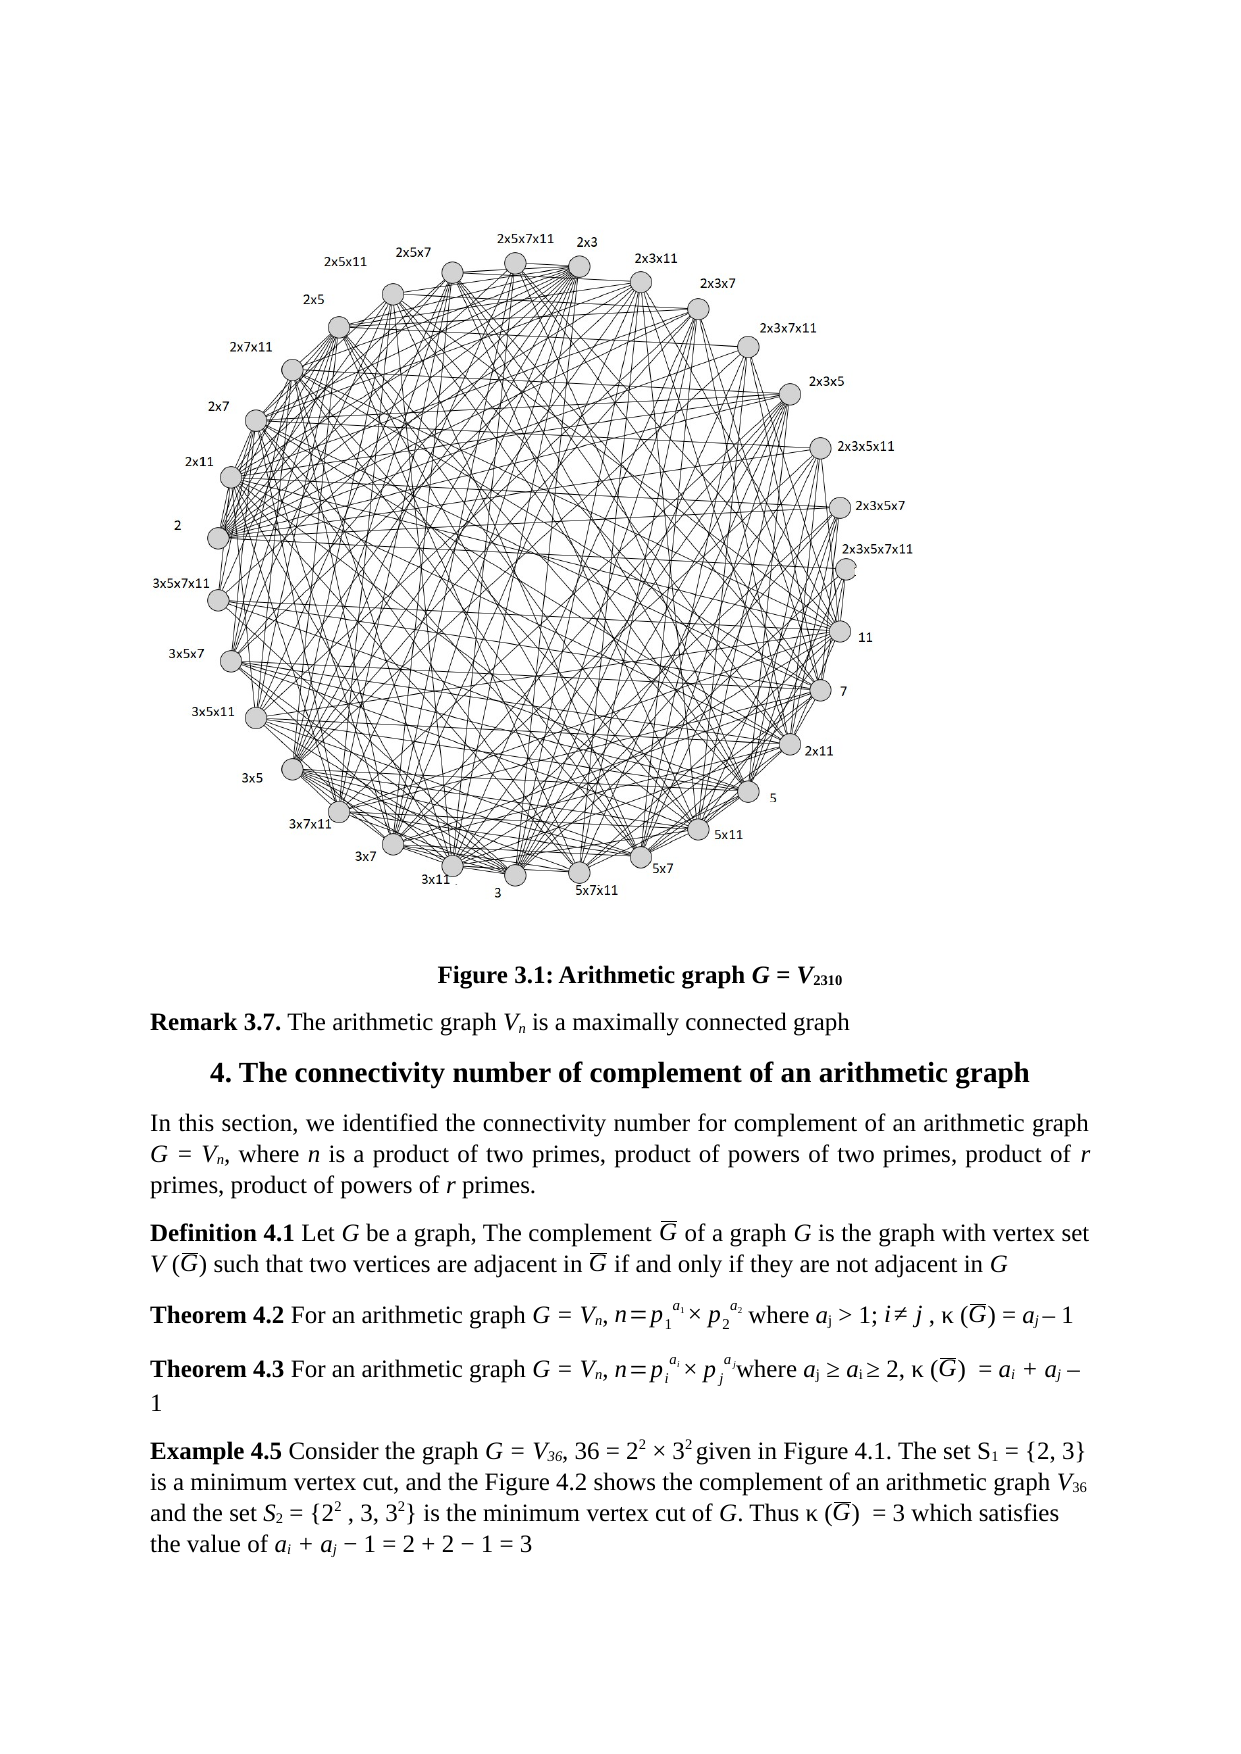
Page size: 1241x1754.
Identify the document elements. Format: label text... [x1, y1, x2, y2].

text In this section, we identified the connectivity number for complement of an arithmetic graph G = Vn, where n is a product of two primes, product of powers of two primes, product of r primes, product of powers of r primes. [150, 1108, 1090, 1199]
text Definition 4.1 Let G be a graph, The complement of a graph G is the graph with vertex set V () such that two vertices are adjacent in if and only if they are not adjacent in G [150, 1218, 1090, 1277]
text Theorem 4.3 For an arithmetic graph G = Vn, where aj ≥ ai ≥ 2, κ () = ai + aj – 1 [150, 1351, 1090, 1417]
text Figure 3.1: Arithmetic graph G = V2310 [150, 960, 1090, 988]
text 4. The connectivity number of complement of an arithmetic graph [150, 1055, 1090, 1089]
text Remark 3.7. The arithmetic graph Vn is a maximally connected graph [150, 1007, 1090, 1036]
text Example 4.5 Consider the graph G = V36, 36 = 22 × 32 given in Figure 4.1. The set S1 = {2, 3} is a minimum vertex cut, and the Figure 4.2 shows the complement of an arithmetic graph V36 and the set S2 = {22 , 3, 32} is the minimum vertex cut of G. Thus κ () = 3 which satisfies the value of ai + aj − 1 = 2 + 2 − 1 = 3 [150, 1436, 1090, 1558]
text Theorem 4.2 For an arithmetic graph G = Vn, where aj > 1; , κ () = aj – 1 [150, 1296, 1090, 1332]
picture [150, 197, 913, 941]
